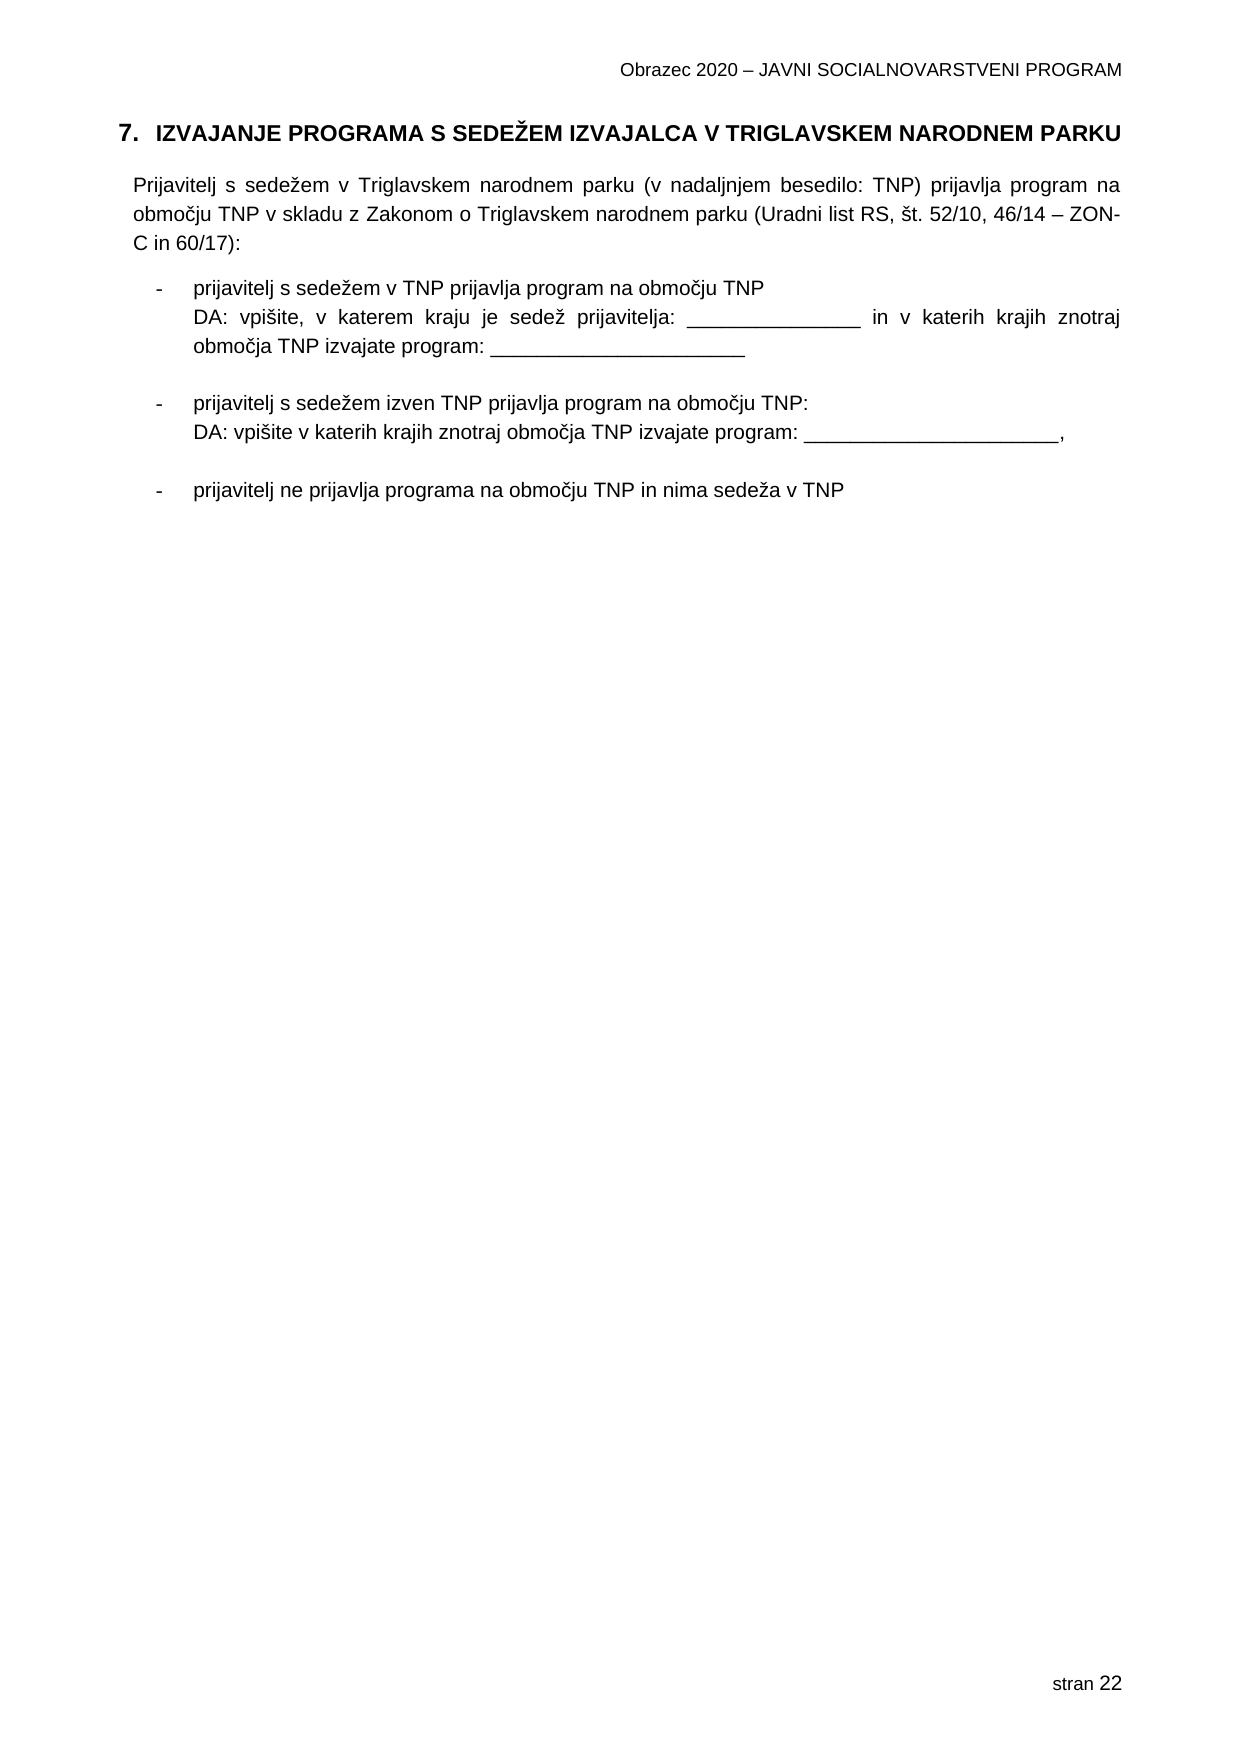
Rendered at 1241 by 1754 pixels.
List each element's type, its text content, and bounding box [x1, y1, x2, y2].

list prijavitelj ne prijavlja programa na območju TNP in nima sedeža v TNP [156, 478, 1122, 502]
list prijavitelj s sedežem izven TNP prijavlja program na območju TNP: [156, 391, 1122, 415]
list prijavitelj s sedežem v TNP prijavlja program na območju TNP [156, 276, 1122, 300]
text DA: vpišite, v katerem kraju je sedež prijavitelja: _______________ in v katerih krajih znotraj območja TNP izvajate program: ______________________ [193, 305, 1122, 358]
text Prijavitelj s sedežem v Triglavskem narodnem parku (v nadaljnjem besedilo: TNP) prijavlja program na območju TNP v skladu z Zakonom o Triglavskem narodnem parku (Uradni list RS, št. 52/10, 46/14 – ZON-C in 60/17): [133, 173, 1122, 254]
text DA: vpišite v katerih krajih znotraj območja TNP izvajate program: ______________________, [193, 420, 1122, 444]
subtitle IZVAJANJE PROGRAMA S SEDEŽEM IZVAJALCA V TRIGLAVSKEM NARODNEM PARKU [118, 118, 1122, 147]
